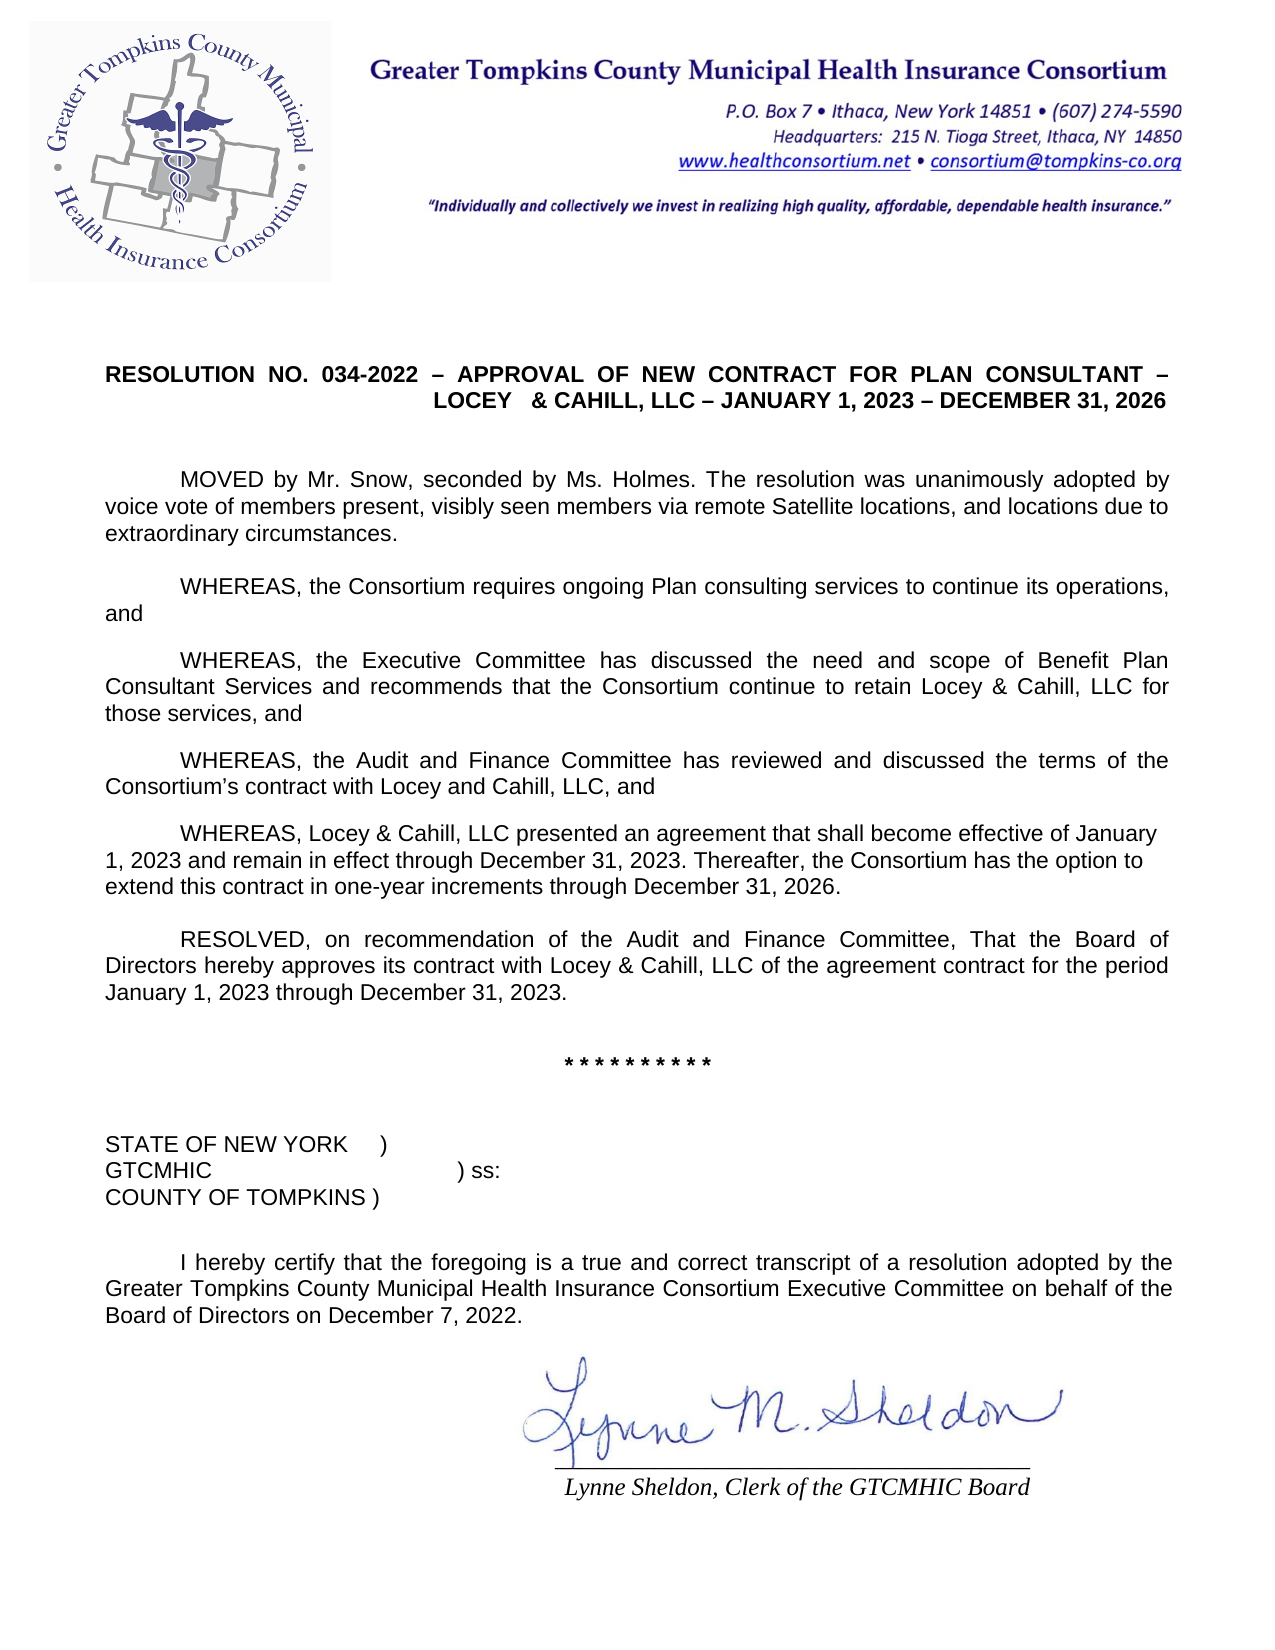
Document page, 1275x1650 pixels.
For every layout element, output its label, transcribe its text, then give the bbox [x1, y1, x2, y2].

text WHEREAS, the Audit and Finance Committee has reviewed and discussed the terms of the Consortium’s contract with Locey and Cahill, LLC, and [105, 747, 1170, 799]
text RESOLVED, on recommendation of the Audit and Finance Committee, That the Board of Directors hereby approves its contract with Locey & Cahill, LLC of the agreement contract for the period January 1, 2023 through December 31, 2023. [105, 926, 1170, 1005]
text I hereby certify that the foregoing is a true and correct transcript of a resolution adopted by the Greater Tompkins County Municipal Health Insurance Consortium Executive Committee on behalf of the Board of Directors on December 7, 2022. [105, 1249, 1174, 1328]
text MOVED by Mr. Snow, seconded by Ms. Holmes. The resolution was unanimously adopted by voice vote of members present, visibly seen members via remote Satellite locations, and locations due to extraordinary circumstances. [105, 466, 1170, 547]
picture [516, 1345, 1066, 1443]
picture [29, 21, 331, 282]
text * * * * * * * * * * [105, 1052, 1170, 1078]
text WHEREAS, Locey & Cahill, LLC presented an agreement that shall become effective of January 1, 2023 and remain in effect through December 31, 2023. Thereafter, the Consortium has the option to extend this contract in one-year increments through December 31, 2026. [105, 820, 1170, 899]
text ______________________________________ [105, 1443, 1170, 1472]
text GTCMHIC ) ss: COUNTY OF TOMPKINS ) [105, 1157, 1174, 1210]
text WHEREAS, the Executive Committee has discussed the need and scope of Benefit Plan Consultant Services and recommends that the Consortium continue to retain Locey & Cahill, LLC for those services, and [105, 647, 1170, 726]
text STATE OF NEW YORK ) [105, 1131, 1174, 1157]
text Lynne Sheldon, Clerk of the GTCMHIC Board [105, 1472, 1170, 1501]
text WHEREAS, the Consortium requires ongoing Plan consulting services to continue its operations, and [105, 573, 1170, 626]
text RESOLUTION NO. 034-2022 – APPROVAL OF NEW CONTRACT FOR PLAN CONSULTANT – LOCEY & CAHILL, LLC – JANUARY 1, 2023 – DECEMBER 31, 2026 [105, 361, 1170, 413]
picture [370, 58, 1182, 215]
